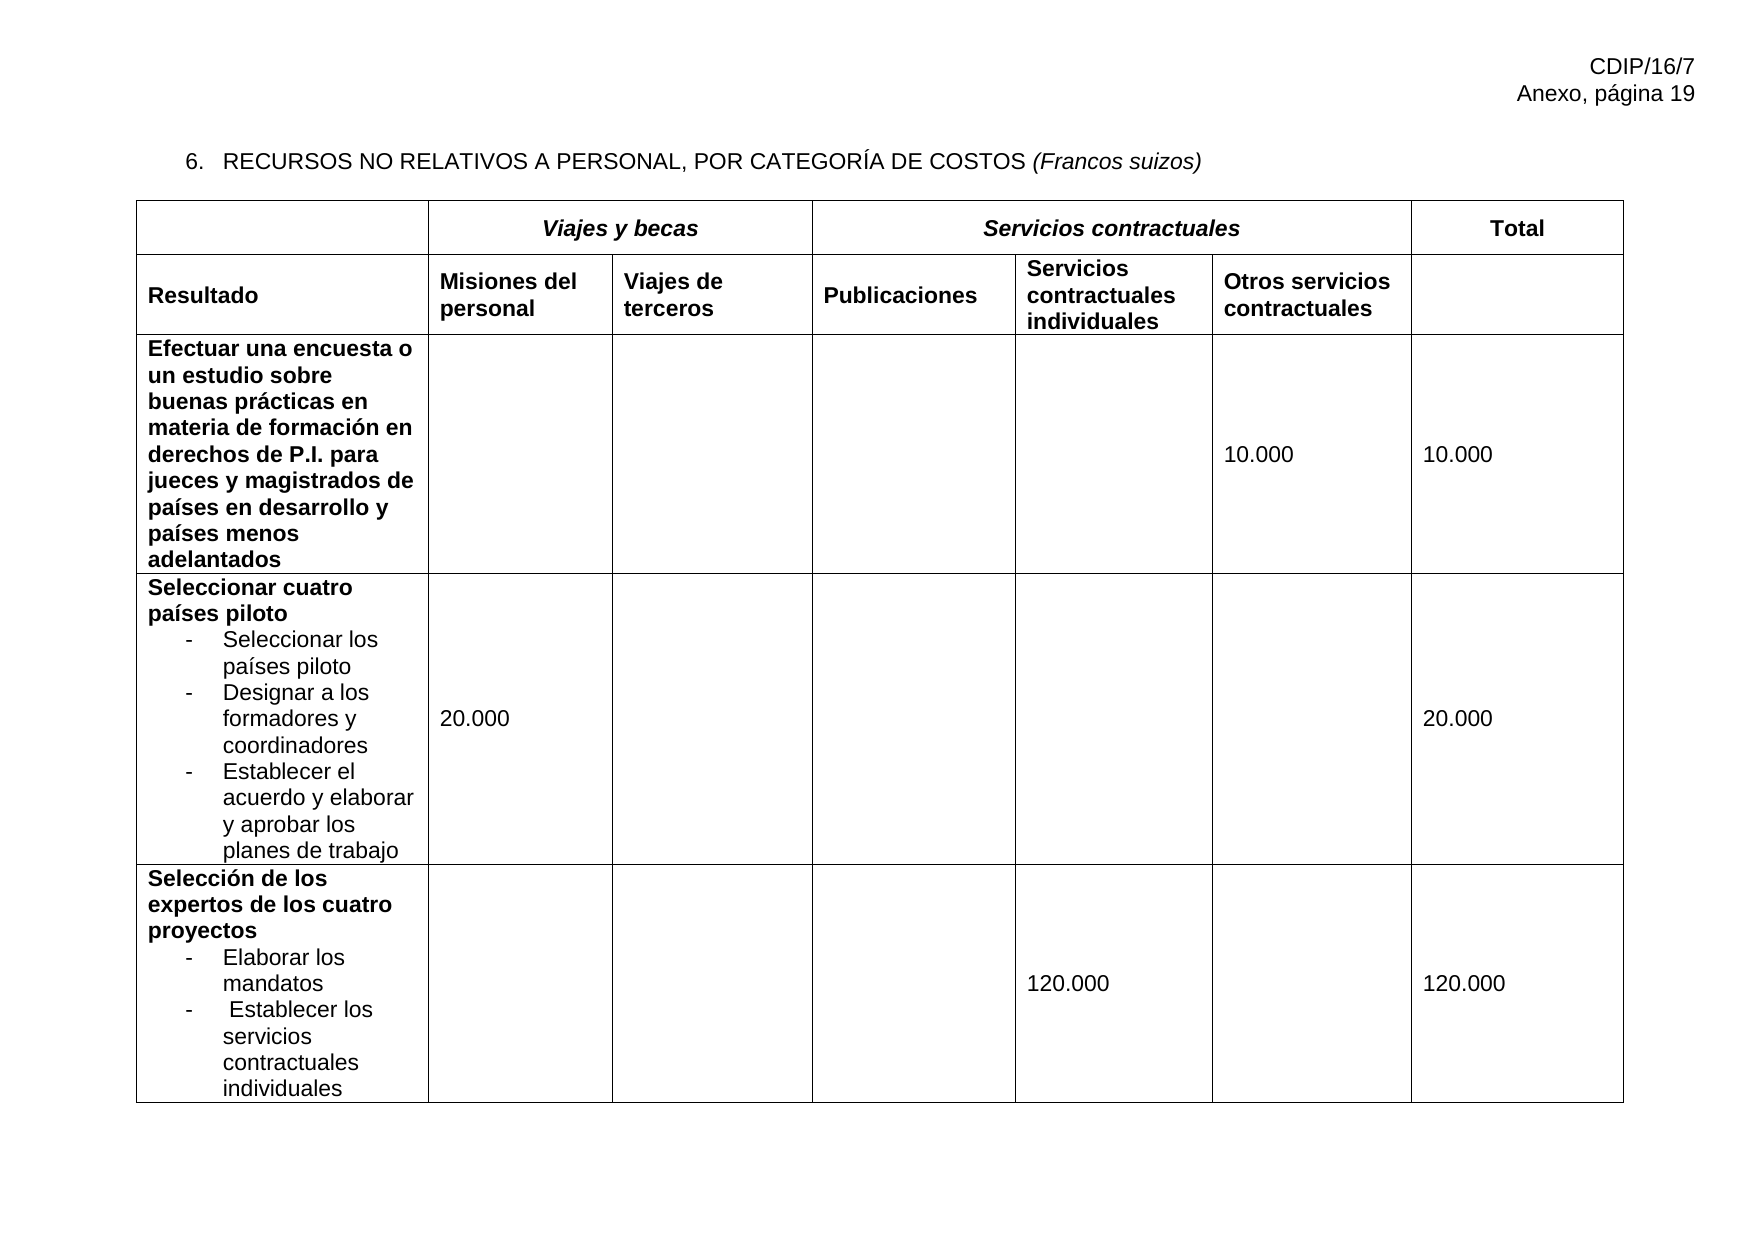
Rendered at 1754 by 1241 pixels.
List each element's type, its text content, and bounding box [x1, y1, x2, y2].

table_header Total [1412, 201, 1623, 254]
table_cell Selección de los expertos de los cuatro proyectos Elaborar los mandatos Establecer los servicios contractuales individuales [137, 865, 428, 1102]
table_cell Publicaciones [813, 255, 1015, 334]
table_cell [1016, 574, 1212, 863]
table_cell Servicios contractuales individuales [1016, 255, 1212, 334]
table_cell Resultado [137, 255, 428, 334]
table_cell [1213, 865, 1411, 1102]
table_cell [429, 865, 612, 1102]
table_cell 20.000 [1412, 574, 1623, 863]
table_cell 10.000 [1412, 335, 1623, 572]
table_cell [813, 865, 1015, 1102]
table_cell 120.000 [1412, 865, 1623, 1102]
table_cell [613, 574, 812, 863]
table_cell [813, 574, 1015, 863]
table_cell [1213, 574, 1411, 863]
table_cell Efectuar una encuesta o un estudio sobre buenas prácticas en materia de formación en derechos de P.I. para jueces y magistrados de países en desarrollo y países menos adelantados [137, 335, 428, 572]
table_cell [613, 335, 812, 572]
list RECURSOS NO RELATIVOS A PERSONAL, POR CATEGORÍA DE COSTOS (Francos suizos) [185, 148, 1695, 174]
table_cell Seleccionar cuatro países piloto Seleccionar los países piloto Designar a los formadores y coordinadores Establecer el acuerdo y elaborar y aprobar los planes de trabajo [137, 574, 428, 863]
table_header [137, 201, 428, 254]
table_header Servicios contractuales [813, 201, 1411, 254]
table_cell [813, 335, 1015, 572]
table_cell [1412, 255, 1623, 334]
table_cell Misiones del personal [429, 255, 612, 334]
table_cell [613, 865, 812, 1102]
table_header Viajes y becas [429, 201, 812, 254]
table_cell [1016, 335, 1212, 572]
table_cell Viajes de terceros [613, 255, 812, 334]
table_cell 10.000 [1213, 335, 1411, 572]
table_cell 120.000 [1016, 865, 1212, 1102]
table_cell 20.000 [429, 574, 612, 863]
table_cell Otros servicios contractuales [1213, 255, 1411, 334]
table_cell [429, 335, 612, 572]
